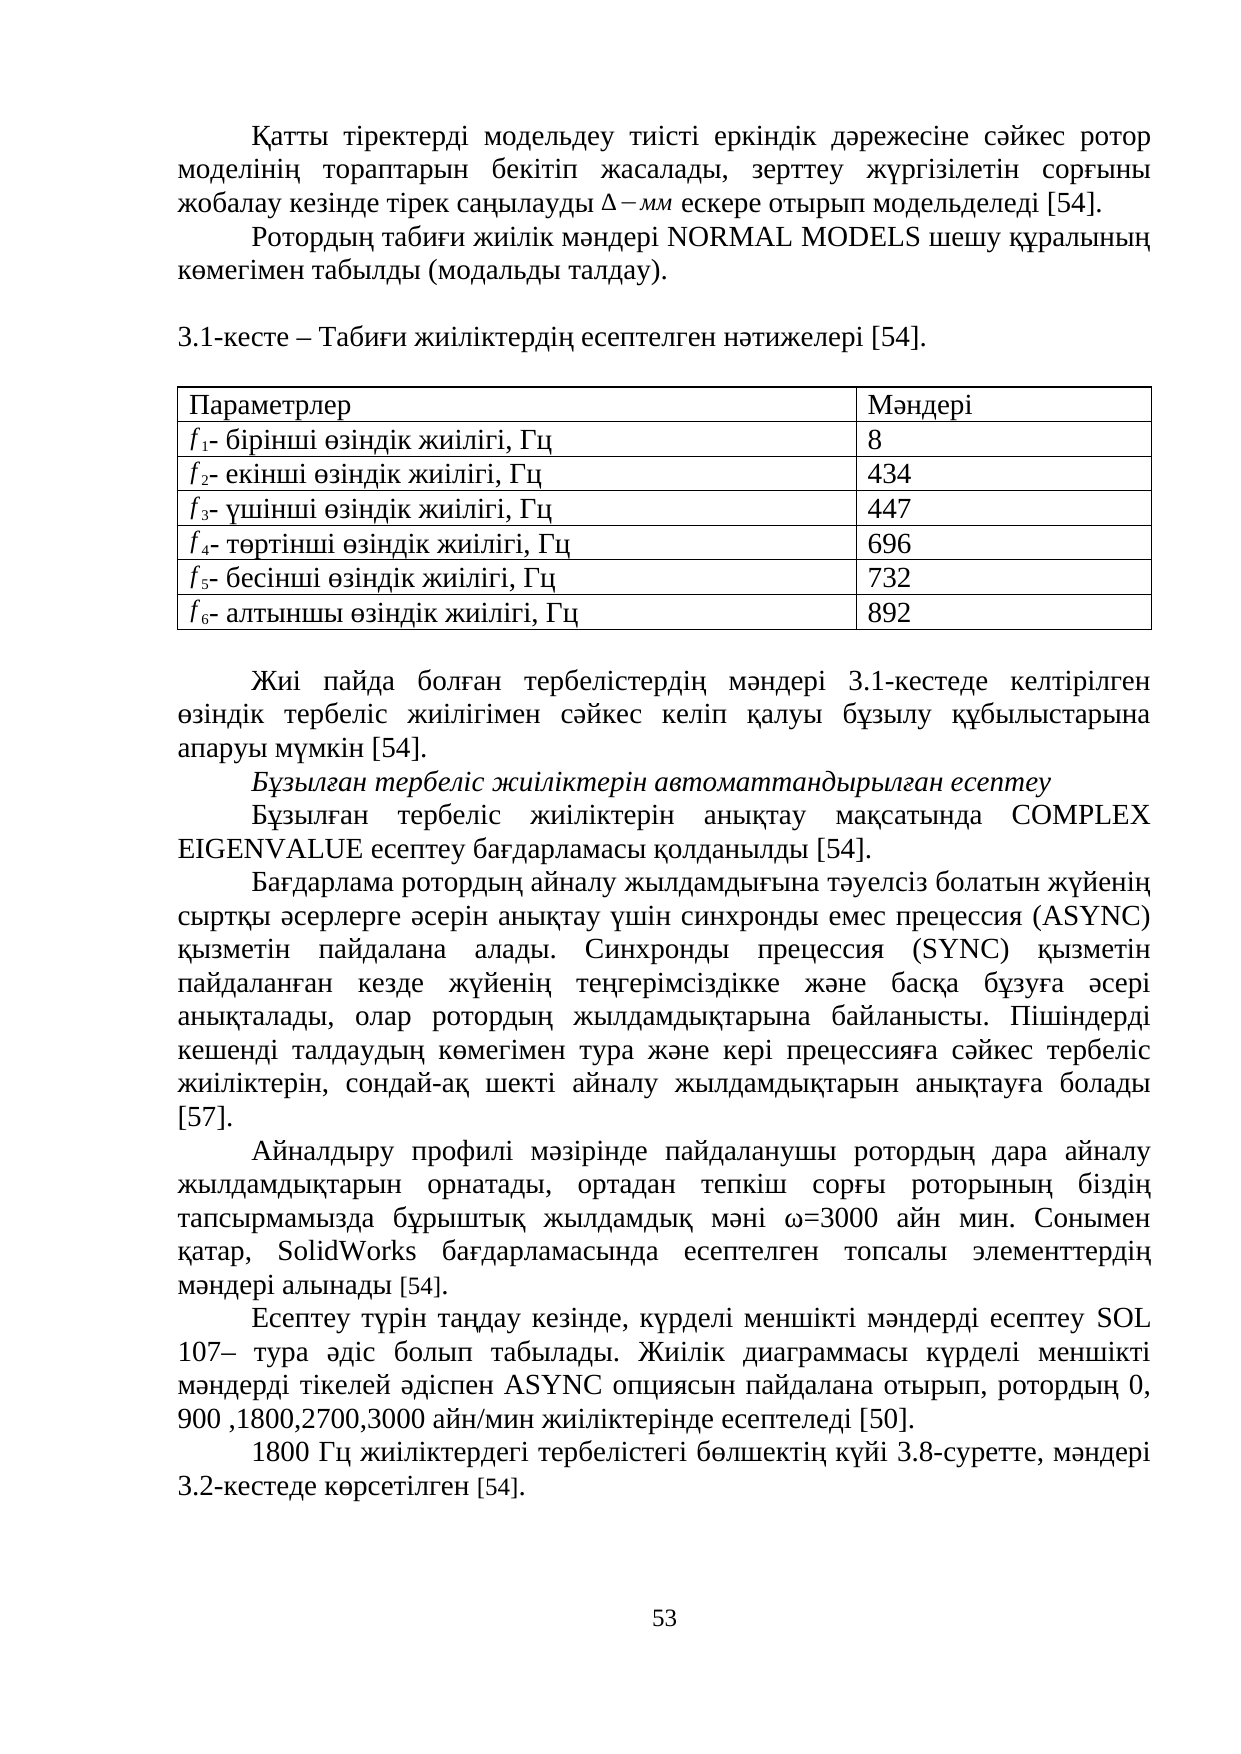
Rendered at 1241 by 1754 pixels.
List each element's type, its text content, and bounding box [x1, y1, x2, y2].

text Қатты тіректерді модельдеу тиісті еркіндік дәрежесіне сәйкес ротор моделінің тораптарын бекітіп жасалады, зерттеу жүргізілетін сорғыны жобалау кезінде тірек саңылауды ескере отырып модельделеді [54]. [177, 118, 1152, 219]
text Есептеу түрін таңдау кезінде, күрделі меншікті мәндерді есептеу SOL 107– тура әдіс болып табылады. Жиілік диаграммасы күрделі меншікті мәндерді тікелей әдіспен ASYNC опциясын пайдалана отырып, ротордың 0, 900 ,1800,2700,3000 айн/мин жиіліктерінде есептеледі [50]. [177, 1300, 1152, 1434]
table_header Параметрлер [178, 388, 856, 421]
table_header Мәндері [857, 388, 1151, 421]
table_cell 447 [857, 491, 1151, 525]
table_cell - төртінші өзіндік жиілігі, Гц [178, 526, 856, 559]
table_cell 892 [857, 595, 1151, 628]
text Айналдыру профилі мәзірінде пайдаланушы ротордың дара айналу жылдамдықтарын орнатады, ортадан тепкіш сорғы роторының біздің тапсырмамызда бұрыштық жылдамдық мәні ω=3000 айн мин. Сонымен қатар, SolidWorks бағдарламасында есептелген топсалы элементтердің мәндері алынады [54]. [177, 1133, 1152, 1300]
table_cell 8 [857, 422, 1151, 456]
table_cell 696 [857, 526, 1151, 559]
table_cell - бірінші өзіндік жиілігі, Гц [178, 422, 856, 456]
table_cell - үшінші өзіндік жиілігі, Гц [178, 491, 856, 525]
text Жиі пайда болған тербелістердің мәндері 3.1-кестеде келтірілген өзіндік тербеліс жиілігімен сәйкес келіп қалуы бұзылу құбылыстарына апаруы мүмкін [54]. [177, 663, 1152, 764]
table_cell - бесінші өзіндік жиілігі, Гц [178, 560, 856, 594]
table_cell 434 [857, 457, 1151, 490]
text Бағдарлама ротордың айналу жылдамдығына тәуелсіз болатын жүйенің сыртқы әсерлерге әсерін анықтау үшін синхронды емес прецессия (ASYNC) қызметін пайдалана алады. Синхронды прецессия (SYNC) қызметін пайдаланған кезде жүйенің теңгерімсіздікке және басқа бұзуға әсері анықталады, олар ротордың жылдамдықтарына байланысты. Пішіндерді кешенді талдаудың көмегімен тура және кері прецессияға сәйкес тербеліс жиіліктерін, сондай-ақ шекті айналу жылдамдықтарын анықтауға болады [57]. [177, 864, 1152, 1133]
text Ротордың табиғи жиілік мәндері NORMAL MODELS шешу құралының көмегімен табылды (модальды талдау). [177, 219, 1152, 286]
table_cell 732 [857, 560, 1151, 594]
text 3.1-кесте – Табиғи жиіліктердің есептелген нәтижелері [54]. [177, 319, 1152, 353]
text Бұзылған тербеліс жиіліктерін анықтау мақсатында COMPLEX EIGENVALUE есептеу бағдарламасы қолданылды [54]. [177, 797, 1152, 864]
text Бұзылған тербеліс жиіліктерін автоматтандырылған есептеу [177, 764, 1152, 797]
table_cell - екінші өзіндік жиілігі, Гц [178, 457, 856, 490]
table_cell - алтыншы өзіндік жиілігі, Гц [178, 595, 856, 628]
text 1800 Гц жиіліктердегі тербелістегі бөлшектің күйі 3.8-суретте, мәндері 3.2-кестеде көрсетілген [54]. [177, 1434, 1152, 1502]
